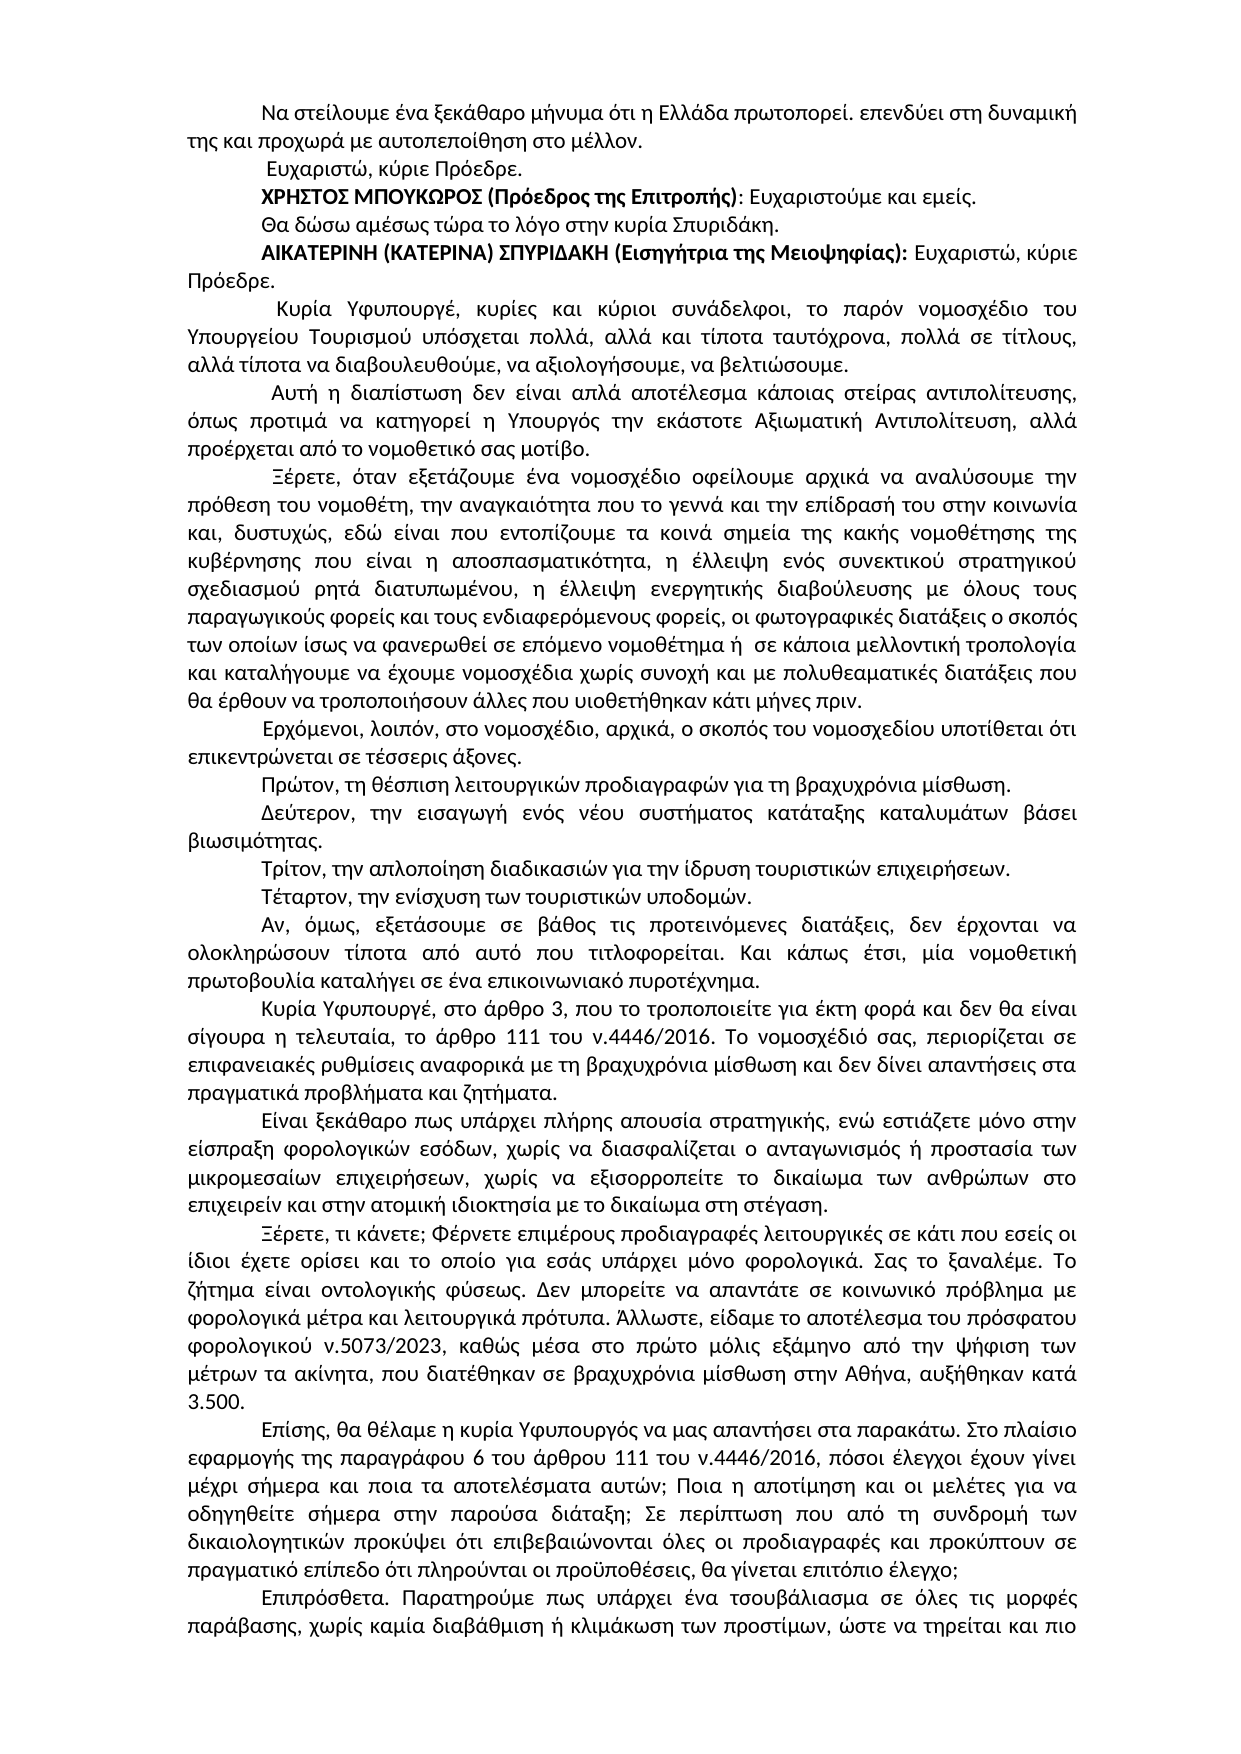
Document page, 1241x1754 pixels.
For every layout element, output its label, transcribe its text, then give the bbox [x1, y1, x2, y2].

text Ξέρετε, τι κάνετε; Φέρνετε επιμέρους προδιαγραφές λειτουργικές σε κάτι που εσείς οι ίδιοι έχετε ορίσει και το οποίο για εσάς υπάρχει μόνο φορολογικά. Σας το ξαναλέμε. Το ζήτημα είναι οντολογικής φύσεως. Δεν μπορείτε να απαντάτε σε κοινωνικό πρόβλημα με φορολογικά μέτρα και λειτουργικά πρότυπα. Άλλωστε, είδαμε το αποτέλεσμα του πρόσφατου φορολογικού ν.5073/2023, καθώς μέσα στο πρώτο μόλις εξάμηνο από την ψήφιση των μέτρων τα ακίνητα, που διατέθηκαν σε βραχυχρόνια μίσθωση στην Αθήνα, αυξήθηκαν κατά 3.500. [187, 1219, 1078, 1415]
text Ξέρετε, όταν εξετάζουμε ένα νομοσχέδιο οφείλουμε αρχικά να αναλύσουμε την πρόθεση του νομοθέτη, την αναγκαιότητα που το γεννά και την επίδρασή του στην κοινωνία και, δυστυχώς, εδώ είναι που εντοπίζουμε τα κοινά σημεία της κακής νομοθέτησης της κυβέρνησης που είναι η αποσπασματικότητα, η έλλειψη ενός συνεκτικού στρατηγικού σχεδιασμού ρητά διατυπωμένου, η έλλειψη ενεργητικής διαβούλευσης με όλους τους παραγωγικούς φορείς και τους ενδιαφερόμενους φορείς, οι φωτογραφικές διατάξεις ο σκοπός των οποίων ίσως να φανερωθεί σε επόμενο νομοθέτημα ή σε κάποια μελλοντική τροπολογία και καταλήγουμε να έχουμε νομοσχέδια χωρίς συνοχή και με πολυθεαματικές διατάξεις που θα έρθουν να τροποποιήσουν άλλες που υιοθετήθηκαν κάτι μήνες πριν. Ερχόμενοι, λοιπόν, στο νομοσχέδιο, αρχικά, ο σκοπός του νομοσχεδίου υποτίθεται ότι επικεντρώνεται σε τέσσερις άξονες. [187, 462, 1078, 770]
text Τρίτον, την απλοποίηση διαδικασιών για την ίδρυση τουριστικών επιχειρήσεων. [187, 854, 1078, 882]
text Επίσης, θα θέλαμε η κυρία Υφυπουργός να μας απαντήσει στα παρακάτω. Στο πλαίσιο εφαρμογής της παραγράφου 6 του άρθρου 111 του ν.4446/2016, πόσοι έλεγχοι έχουν γίνει μέχρι σήμερα και ποια τα αποτελέσματα αυτών; Ποια η αποτίμηση και οι μελέτες για να οδηγηθείτε σήμερα στην παρούσα διάταξη; Σε περίπτωση που από τη συνδρομή των δικαιολογητικών προκύψει ότι επιβεβαιώνονται όλες οι προδιαγραφές και προκύπτουν σε πραγματικό επίπεδο ότι πληρούνται οι προϋποθέσεις, θα γίνεται επιτόπιο έλεγχο; [187, 1415, 1078, 1583]
text Πρώτον, τη θέσπιση λειτουργικών προδιαγραφών για τη βραχυχρόνια μίσθωση. [187, 770, 1078, 798]
text Αν, όμως, εξετάσουμε σε βάθος τις προτεινόμενες διατάξεις, δεν έρχονται να ολοκληρώσουν τίποτα από αυτό που τιτλοφορείται. Και κάπως έτσι, μία νομοθετική πρωτοβουλία καταλήγει σε ένα επικοινωνιακό πυροτέχνημα. [187, 910, 1078, 994]
text Είναι ξεκάθαρο πως υπάρχει πλήρης απουσία στρατηγικής, ενώ εστιάζετε μόνο στην είσπραξη φορολογικών εσόδων, χωρίς να διασφαλίζεται ο ανταγωνισμός ή προστασία των μικρομεσαίων επιχειρήσεων, χωρίς να εξισορροπείτε το δικαίωμα των ανθρώπων στο επιχειρείν και στην ατομική ιδιοκτησία με το δικαίωμα στη στέγαση. [187, 1107, 1078, 1219]
text Κυρία Υφυπουργέ, στο άρθρο 3, που το τροποποιείτε για έκτη φορά και δεν θα είναι σίγουρα η τελευταία, το άρθρο 111 του ν.4446/2016. Το νομοσχέδιό σας, περιορίζεται σε επιφανειακές ρυθμίσεις αναφορικά με τη βραχυχρόνια μίσθωση και δεν δίνει απαντήσεις στα πραγματικά προβλήματα και ζητήματα. [187, 994, 1078, 1107]
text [187, 1583, 1078, 1639]
text Κυρία Υφυπουργέ, κυρίες και κύριοι συνάδελφοι, το παρόν νομοσχέδιο του Υπουργείου Τουρισμού υπόσχεται πολλά, αλλά και τίποτα ταυτόχρονα, πολλά σε τίτλους, αλλά τίποτα να διαβουλευθούμε, να αξιολογήσουμε, να βελτιώσουμε. [187, 294, 1078, 378]
text Ευχαριστώ, κύριε Πρόεδρε. [187, 154, 1078, 182]
text Δεύτερον, την εισαγωγή ενός νέου συστήματος κατάταξης καταλυμάτων βάσει βιωσιμότητας. [187, 798, 1078, 854]
text Να στείλουμε ένα ξεκάθαρο μήνυμα ότι η Ελλάδα πρωτοπορεί. επενδύει στη δυναμική της και προχωρά με αυτοπεποίθηση στο μέλλον. [187, 98, 1078, 154]
text Αυτή η διαπίστωση δεν είναι απλά αποτέλεσμα κάποιας στείρας αντιπολίτευσης, όπως προτιμά να κατηγορεί η Υπουργός την εκάστοτε Αξιωματική Αντιπολίτευση, αλλά προέρχεται από το νομοθετικό σας μοτίβο. [187, 378, 1078, 462]
text Τέταρτον, την ενίσχυση των τουριστικών υποδομών. [187, 882, 1078, 910]
text ΧΡΗΣΤΟΣ ΜΠΟΥΚΩΡΟΣ (Πρόεδρος της Επιτροπής): Ευχαριστούμε και εμείς. [187, 182, 1078, 210]
text ΑΙΚΑΤΕΡΙΝΗ (ΚΑΤΕΡΙΝΑ) ΣΠΥΡΙΔΑΚΗ (Εισηγήτρια της Μειοψηφίας): Ευχαριστώ, κύριε Πρόεδρε. [187, 238, 1078, 294]
text Θα δώσω αμέσως τώρα το λόγο στην κυρία Σπυριδάκη. [187, 210, 1078, 238]
